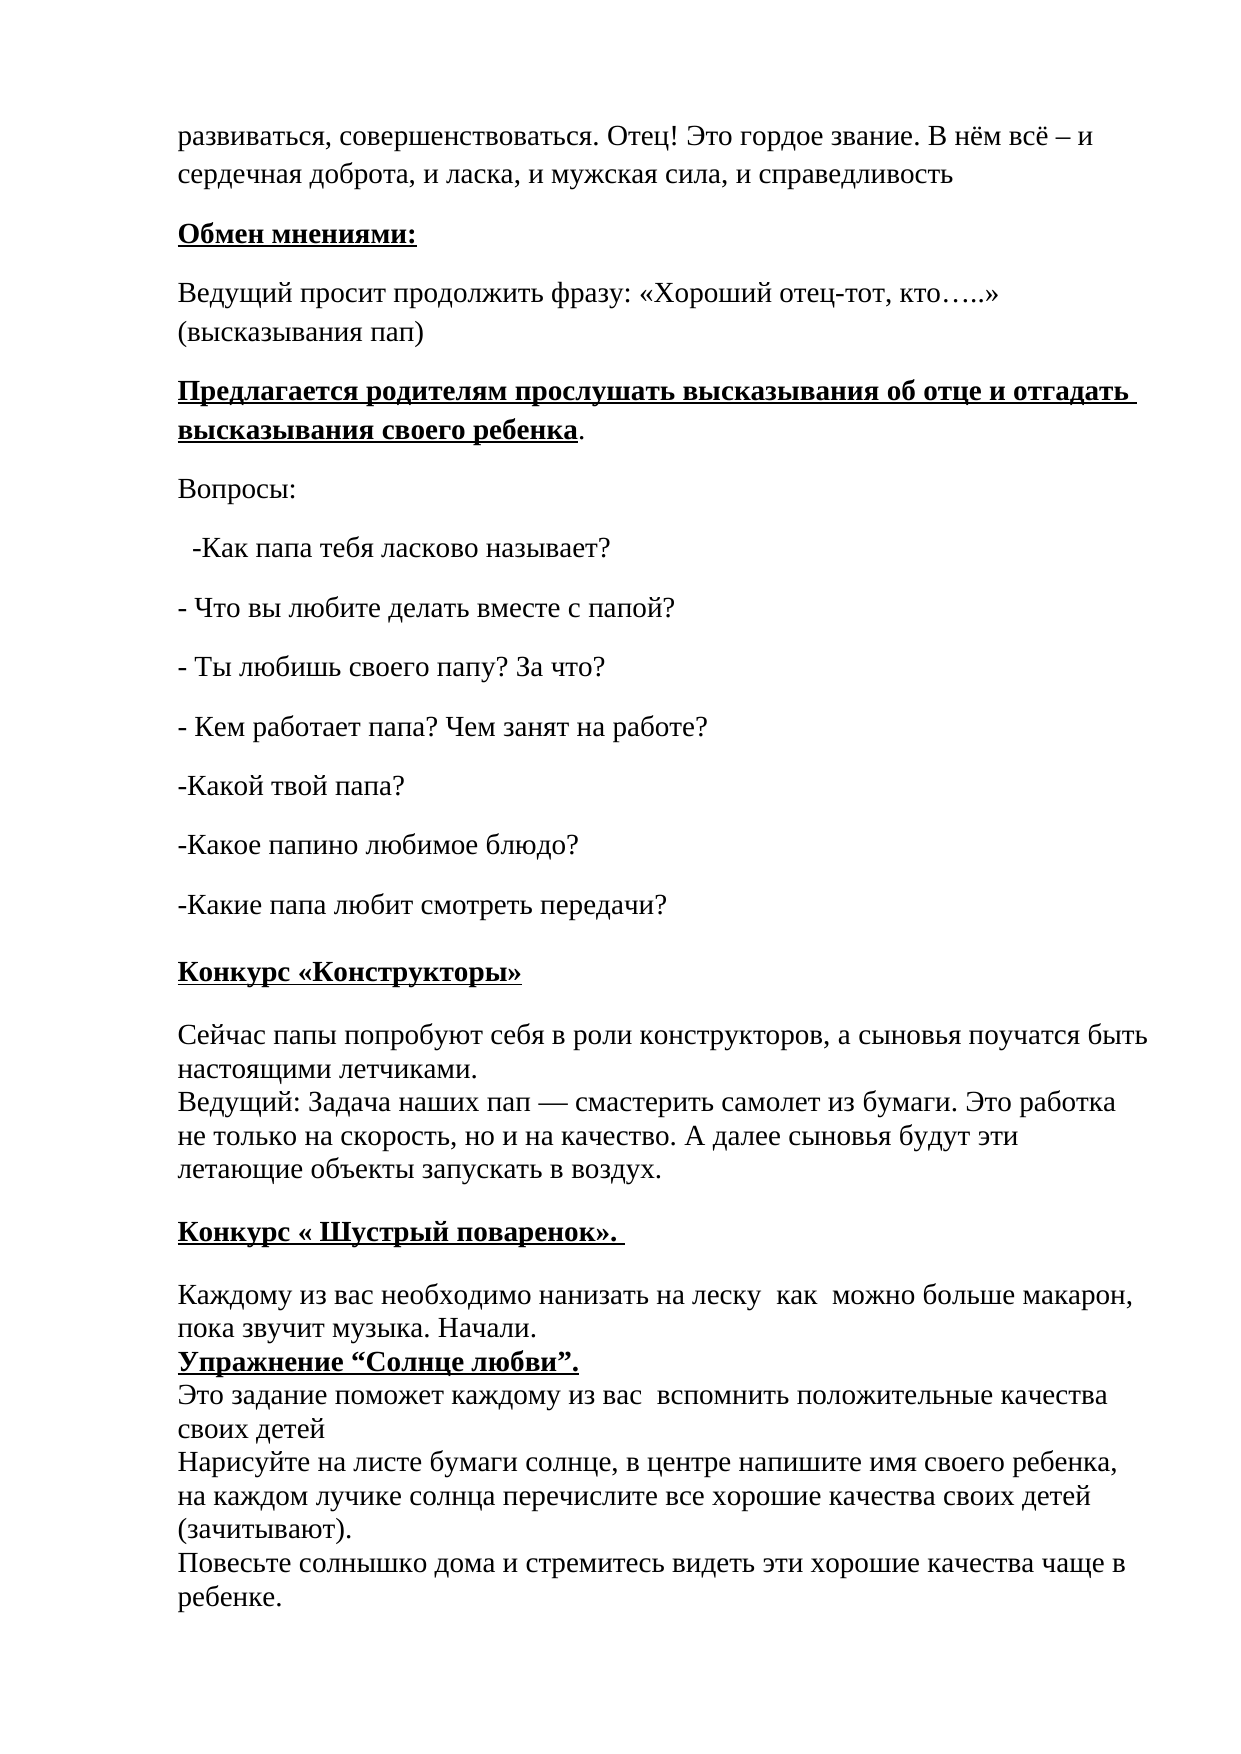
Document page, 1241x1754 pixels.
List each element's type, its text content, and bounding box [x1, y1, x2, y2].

text -Какой твой папа? [177, 768, 1152, 802]
text Конкурс « Шустрый поваренок». [177, 1214, 1152, 1248]
text Сейчас папы попробуют себя в роли конструкторов, а сыновья поучатся быть настоящими летчиками. Ведущий: Задача наших пап — смастерить самолет из бумаги. Это работка не только на скорость, но и на качество. А далее сыновья будут эти летающие объекты запускать в воздух. [177, 1017, 1152, 1185]
text -Какое папино любимое блюдо? [177, 827, 1152, 861]
text - Ты любишь своего папу? За что? [177, 649, 1152, 683]
text Это задание поможет каждому из вас вспомнить положительные качества своих детей [177, 1377, 1152, 1444]
text -Как папа тебя ласково называет? [177, 531, 1152, 564]
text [177, 118, 1152, 190]
text Каждому из вас необходимо нанизать на леску как можно больше макарон, пока звучит музыка. Начали. Упражнение “Солнце любви”. [177, 1277, 1152, 1377]
text - Что вы любите делать вместе с папой? [177, 590, 1152, 623]
text Нарисуйте на листе бумаги солнце, в центре напишите имя своего ребенка, на каждом лучике солнца перечислите все хорошие качества своих детей (зачитывают). [177, 1444, 1152, 1545]
text - Кем работает папа? Чем занят на работе? [177, 709, 1152, 742]
text Повесьте солнышко дома и стремитесь видеть эти хорошие качества чаще в ребенке. [177, 1545, 1152, 1612]
text Предлагается родителям прослушать высказывания об отце и отгадать высказывания своего ребенка. [177, 373, 1152, 445]
text Обмен мнениями: [177, 216, 1152, 249]
text Конкурс «Конструкторы» [177, 954, 1152, 988]
text Вопросы: [177, 471, 1152, 505]
text -Какие папа любит смотреть передачи? [177, 887, 1152, 920]
text Ведущий просит продолжить фразу: «Хороший отец-тот, кто…..» (высказывания пап) [177, 275, 1152, 347]
